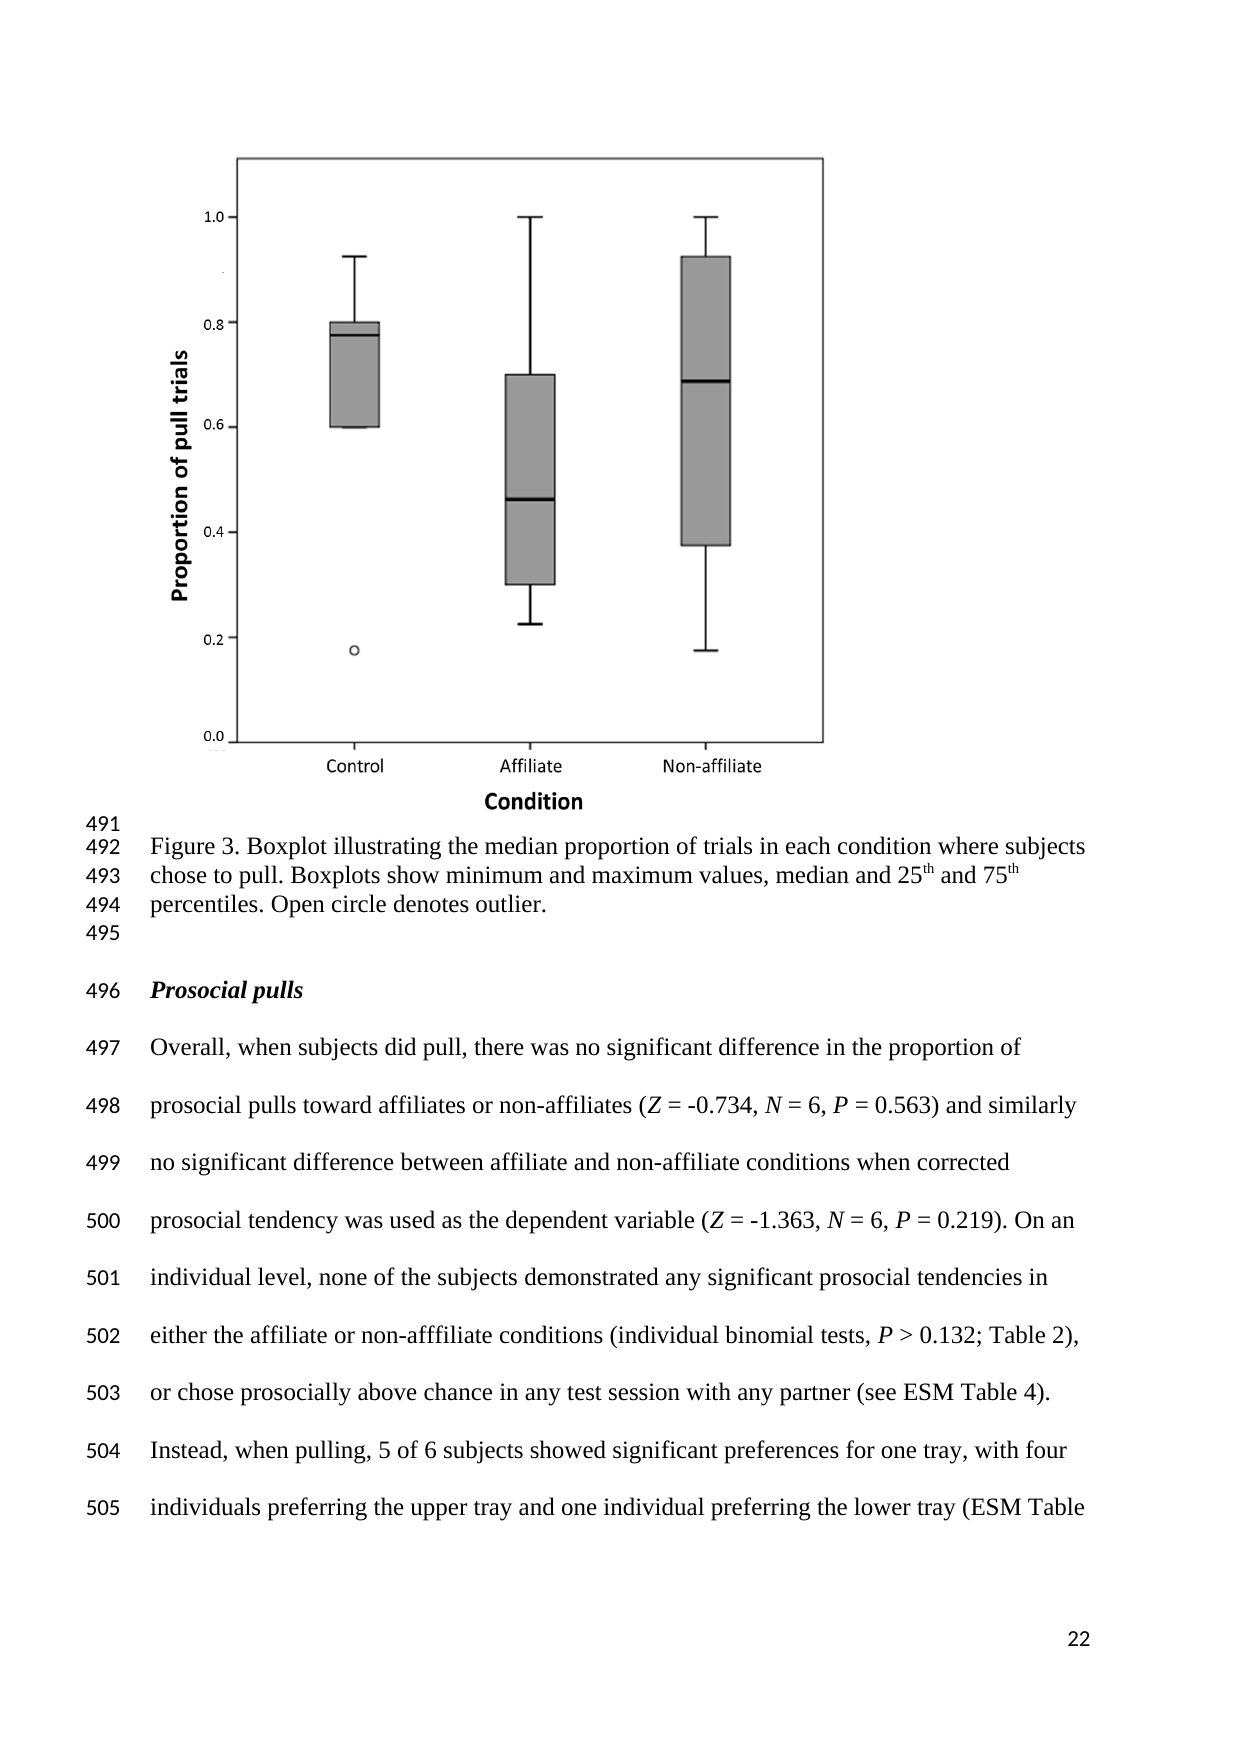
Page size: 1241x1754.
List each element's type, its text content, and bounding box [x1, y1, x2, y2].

text Figure 3. Boxplot illustrating the median proportion of trials in each condition where subjects chose to pull. Boxplots show minimum and maximum values, median and 25th and 75th percentiles. Open circle denotes outlier. [150, 831, 1090, 917]
text Prosocial pulls [150, 975, 1090, 1004]
picture [150, 150, 832, 832]
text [150, 1032, 1090, 1521]
